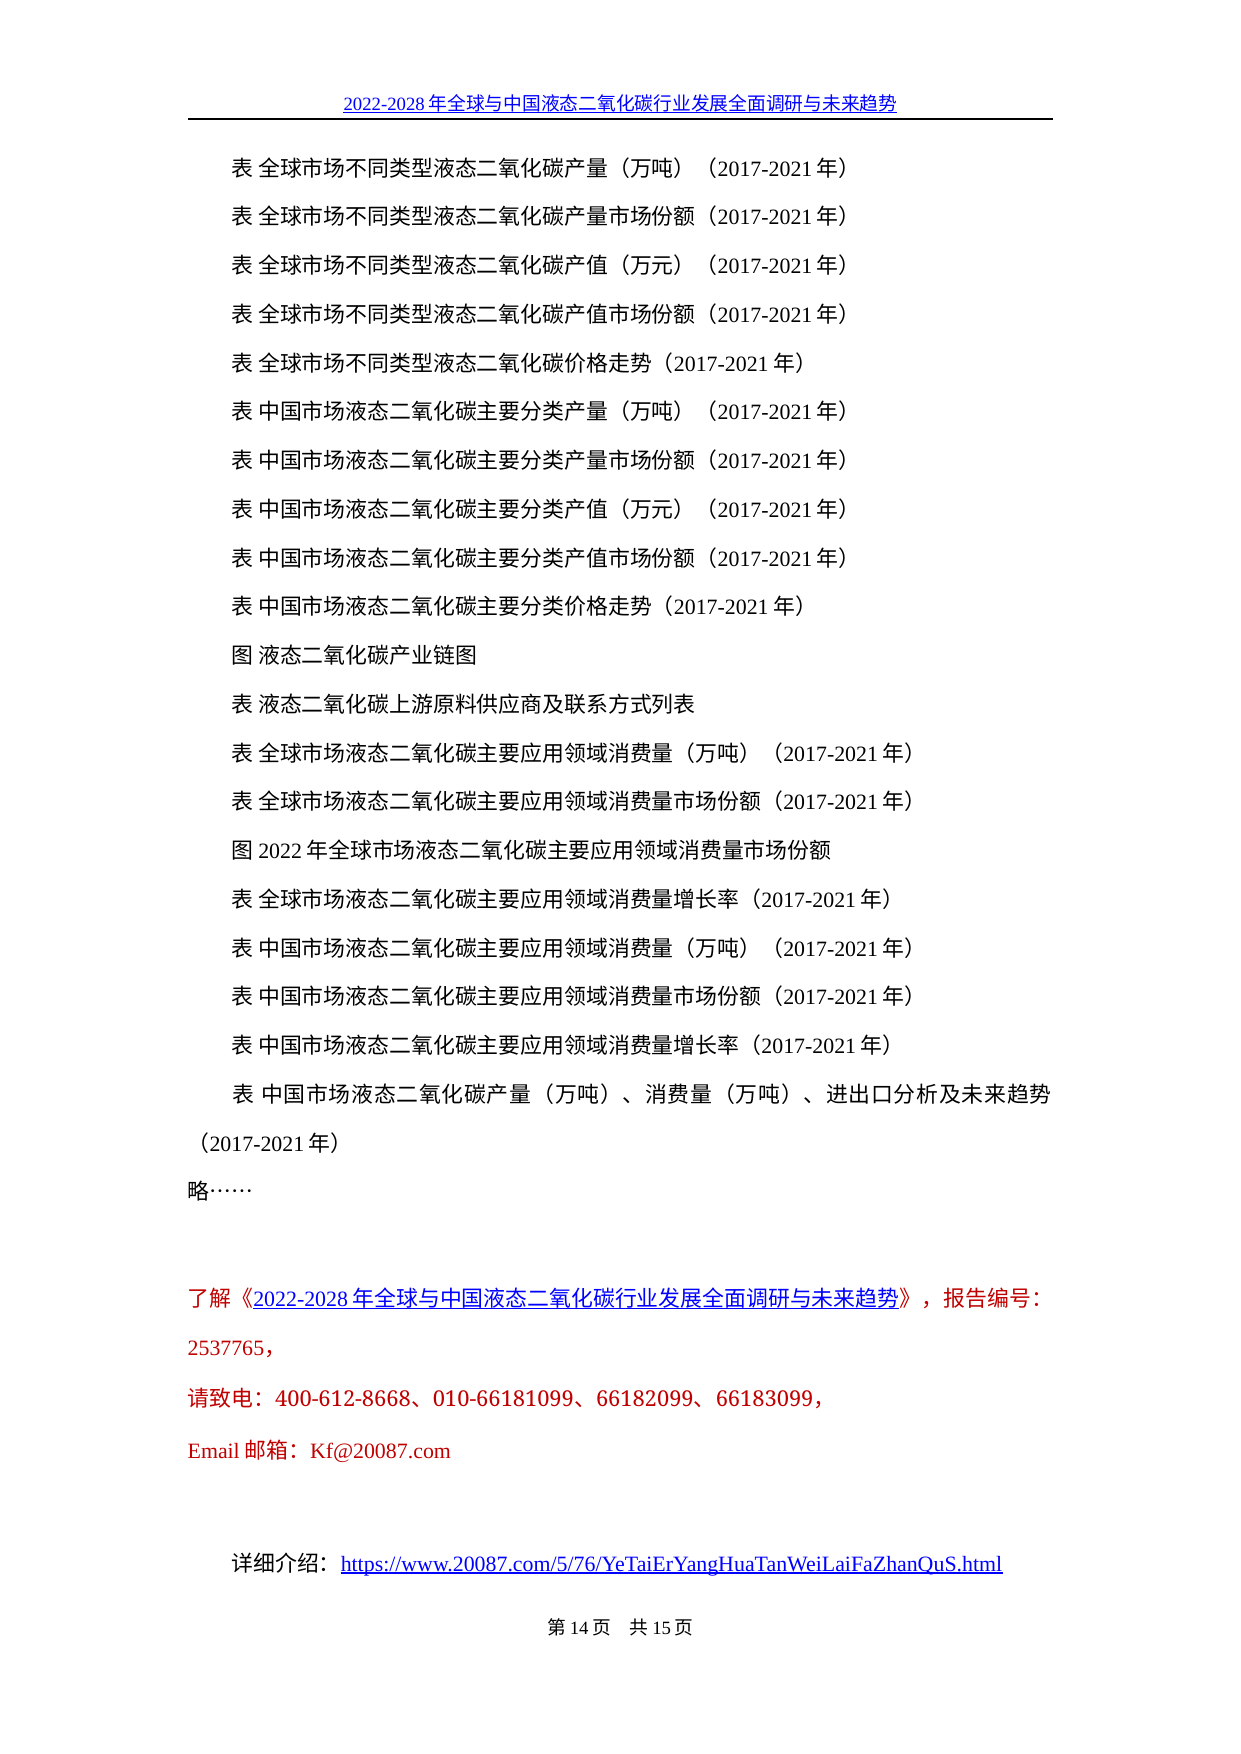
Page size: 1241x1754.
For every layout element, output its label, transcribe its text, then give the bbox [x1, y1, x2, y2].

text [187, 150, 1053, 1206]
text 请致电：400-612-8668、010-66181099、66182099、66183099， [187, 1381, 1053, 1413]
text 了解《2022-2028年全球与中国液态二氧化碳行业发展全面调研与未来趋势》，报告编号：2537765， [187, 1280, 1053, 1362]
text 详细介绍：https://www.20087.com/5/76/YeTaiErYangHuaTanWeiLaiFaZhanQuS.html [187, 1545, 1053, 1578]
text Email邮箱：Kf@20087.com [187, 1432, 1053, 1465]
